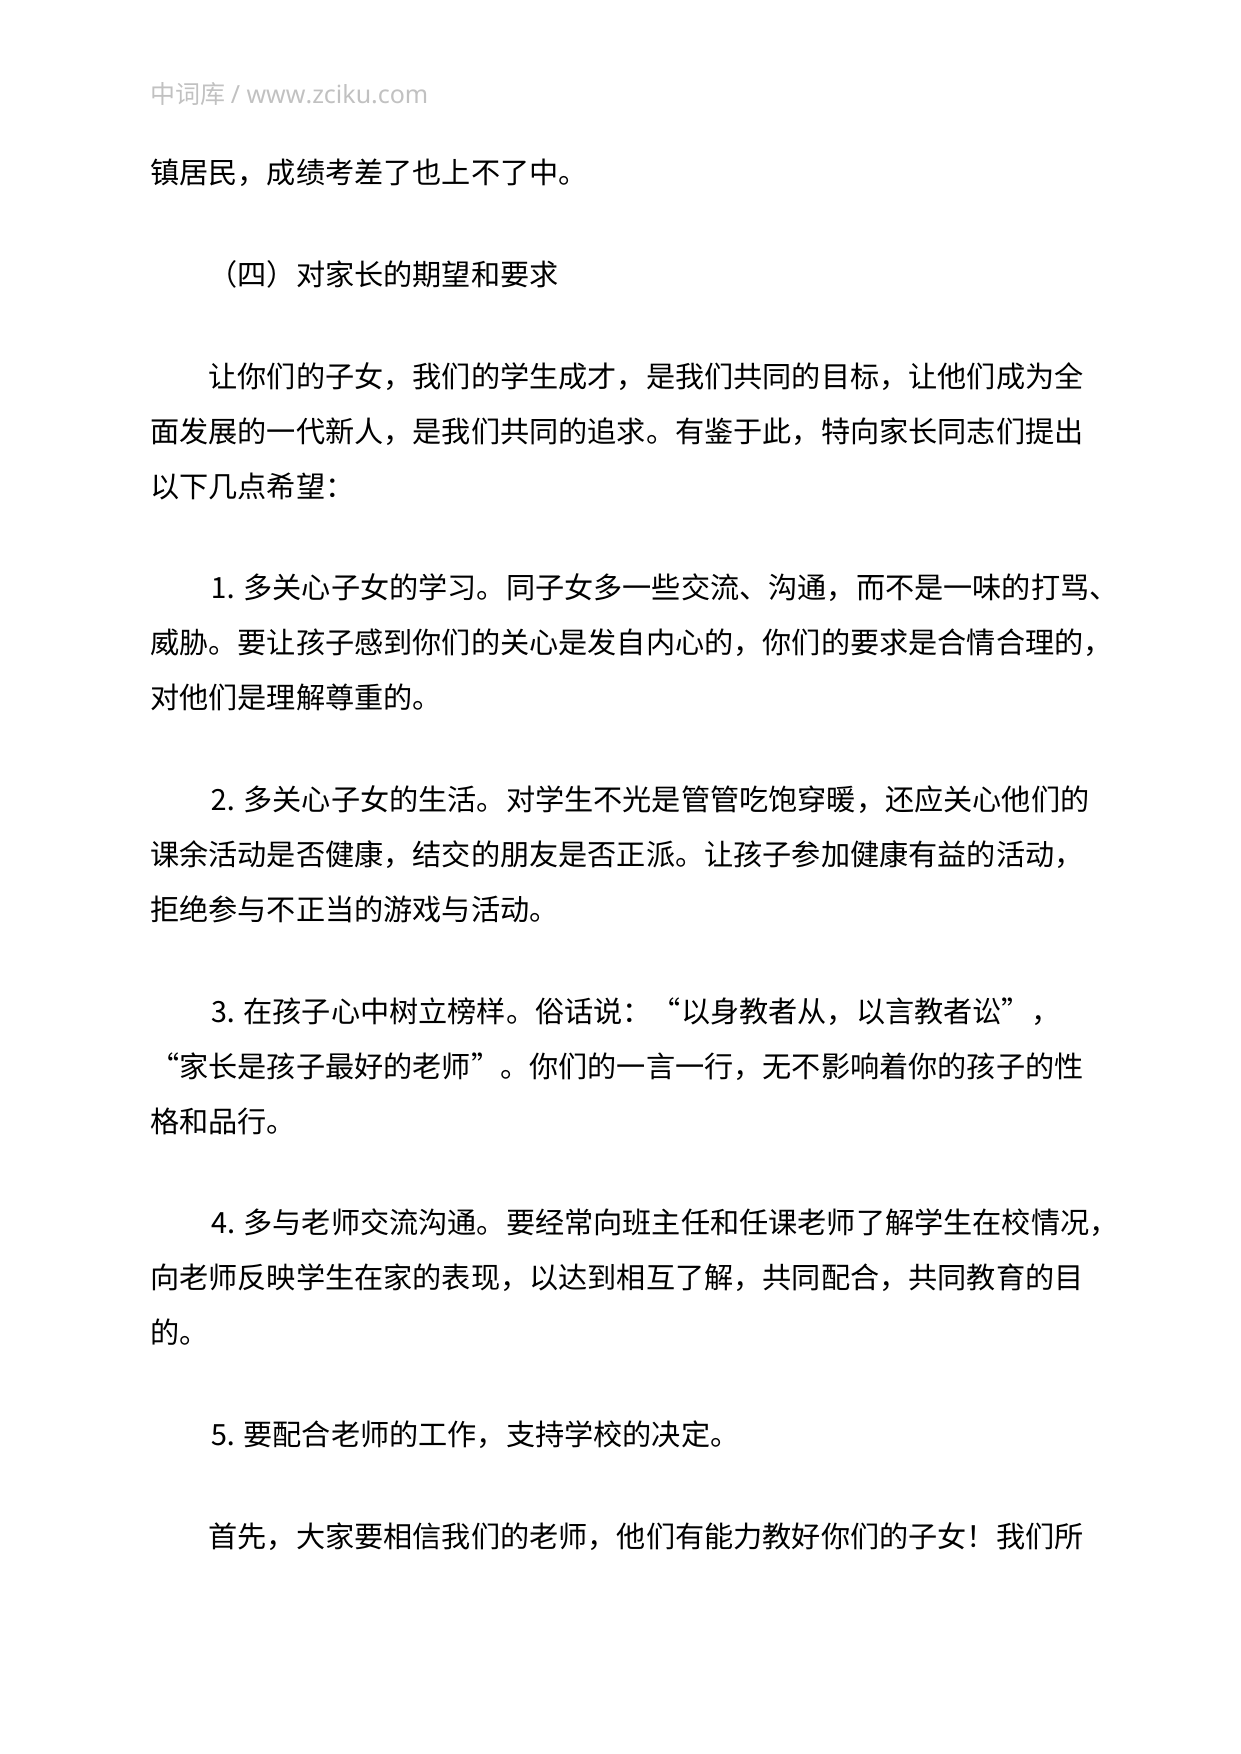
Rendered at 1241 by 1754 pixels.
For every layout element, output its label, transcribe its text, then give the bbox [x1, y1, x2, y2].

text ⒉多关心子女的生活。对学生不光是管管吃饱穿暖，还应关心他们的课余活动是否健康，结交的朋友是否正派。让孩子参加健康有益的活动，拒绝参与不正当的游戏与活动。 [150, 777, 1090, 929]
text ⒈多关心子女的学习。同子女多一些交流、沟通，而不是一味的打骂、威胁。要让孩子感到你们的关心是发自内心的，你们的要求是合情合理的，对他们是理解尊重的。 [150, 565, 1090, 717]
text （四）对家长的期望和要求 [150, 252, 1090, 294]
text ⒌要配合老师的工作，支持学校的决定。 [150, 1412, 1090, 1454]
text 让你们的子女，我们的学生成才，是我们共同的目标，让他们成为全面发展的一代新人，是我们共同的追求。有鉴于此，特向家长同志们提出以下几点希望： [150, 353, 1090, 506]
text ⒊在孩子心中树立榜样。俗话说：“以身教者从，以言教者讼”，“家长是孩子最好的老师”。你们的一言一行，无不影响着你的孩子的性格和品行。 [150, 988, 1090, 1141]
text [150, 1514, 1090, 1556]
text ⒋多与老师交流沟通。要经常向班主任和任课老师了解学生在校情况，向老师反映学生在家的表现，以达到相互了解，共同配合，共同教育的目的。 [150, 1200, 1090, 1352]
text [150, 150, 1090, 192]
